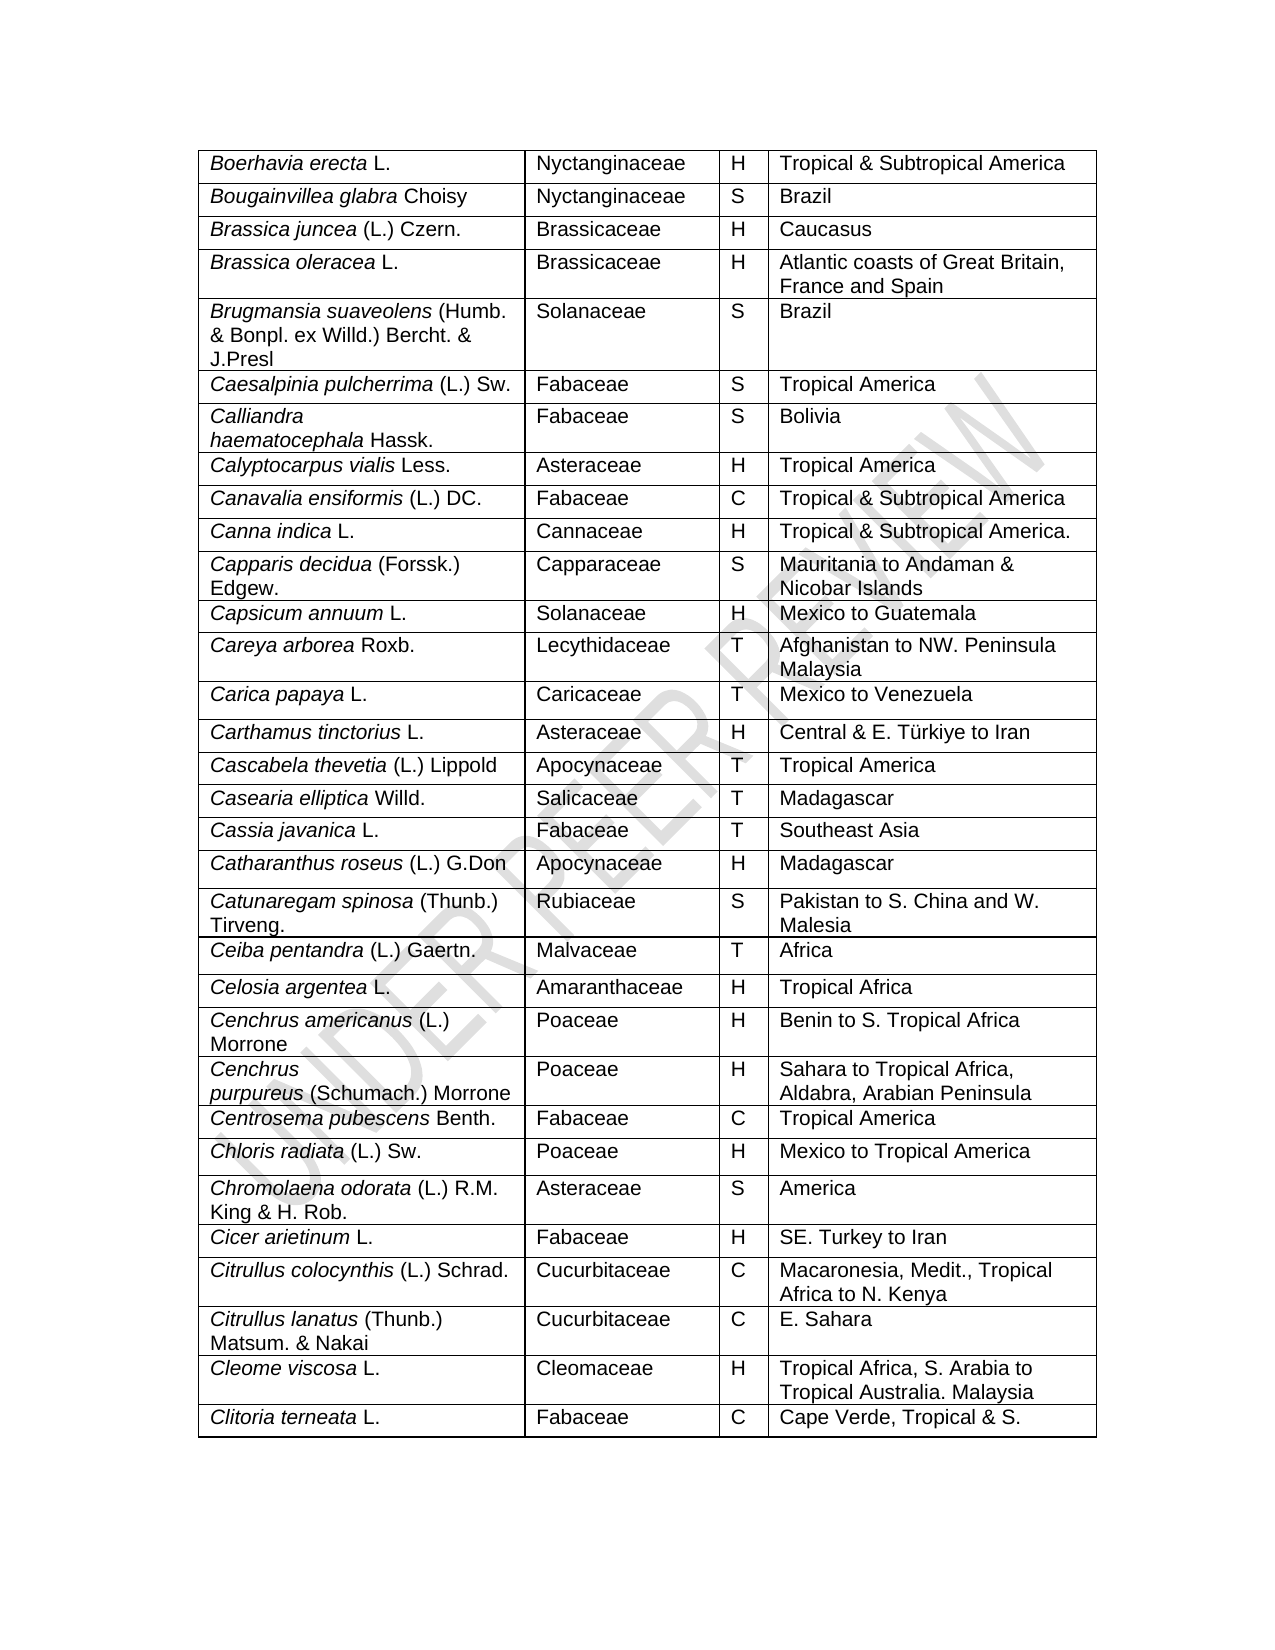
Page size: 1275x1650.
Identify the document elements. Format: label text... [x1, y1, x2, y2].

table_cell Asteraceae [526, 1176, 719, 1224]
table_cell Solanaceae [526, 601, 719, 632]
table_cell Cenchrus purpureus (Schumach.) Morrone [199, 1057, 524, 1105]
table_cell H [720, 217, 768, 248]
table_cell H [720, 1139, 768, 1175]
table_cell Cenchrus americanus (L.) Morrone [199, 1008, 524, 1056]
table_cell Canna indica L. [199, 519, 524, 551]
table_cell Mexico to Tropical America [769, 1139, 1096, 1175]
table_cell H [720, 1057, 768, 1105]
table_cell Brassica juncea (L.) Czern. [199, 217, 524, 248]
table_cell H [720, 151, 768, 183]
table_cell Tropical America [769, 1106, 1096, 1137]
table_cell Carthamus tinctorius L. [199, 720, 524, 752]
table_cell Southeast Asia [769, 818, 1096, 850]
table_cell Tropical America [769, 753, 1096, 784]
table_cell Brugmansia suaveolens (Humb. & Bonpl. ex Willd.) Bercht. & J.Presl [199, 299, 524, 370]
table_cell Chloris radiata (L.) Sw. [199, 1139, 524, 1175]
table_cell Brazil [769, 184, 1096, 216]
table_cell Ceiba pentandra (L.) Gaertn. [199, 938, 524, 974]
table_cell H [720, 1225, 768, 1257]
table_cell Lecythidaceae [526, 633, 719, 681]
table_cell S [720, 1176, 768, 1224]
table_cell Afghanistan to NW. Peninsula Malaysia [769, 633, 1096, 681]
table_cell Fabaceae [526, 404, 719, 452]
table_cell E. Sahara [769, 1307, 1096, 1355]
table_cell C [720, 486, 768, 518]
table_cell Madagascar [769, 785, 1096, 817]
table_cell Macaronesia, Medit., Tropical Africa to N. Kenya [769, 1258, 1096, 1306]
table_cell Caricaceae [526, 682, 719, 719]
table_cell Carica papaya L. [199, 682, 524, 719]
table_cell Fabaceae [526, 1225, 719, 1257]
table_cell H [720, 601, 768, 632]
table_cell Cucurbitaceae [526, 1307, 719, 1355]
table_cell Careya arborea Roxb. [199, 633, 524, 681]
table_cell Salicaceae [526, 785, 719, 817]
table_cell Nyctanginaceae [526, 184, 719, 216]
table_cell Central & E. Türkiye to Iran [769, 720, 1096, 752]
table_cell S [720, 889, 768, 936]
table_cell S [720, 404, 768, 452]
table_cell Brassicaceae [526, 217, 719, 248]
table_cell Mauritania to Andaman & Nicobar Islands [769, 552, 1096, 599]
table_cell Asteraceae [526, 453, 719, 485]
table_cell Capparaceae [526, 552, 719, 599]
table_cell Brassica oleracea L. [199, 250, 524, 297]
table_cell Tropical America [769, 453, 1096, 485]
table_cell Caucasus [769, 217, 1096, 248]
table_cell Amaranthaceae [526, 975, 719, 1007]
table_cell Sahara to Tropical Africa, Aldabra, Arabian Peninsula [769, 1057, 1096, 1105]
table_cell H [720, 1356, 768, 1404]
table_cell Cleome viscosa L. [199, 1356, 524, 1404]
table_cell C [720, 1258, 768, 1306]
table_cell T [720, 938, 768, 974]
table_cell H [720, 975, 768, 1007]
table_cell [199, 1405, 524, 1436]
table_cell Fabaceae [526, 818, 719, 850]
table_cell Solanaceae [526, 299, 719, 370]
table_cell H [720, 453, 768, 485]
table_cell Asteraceae [526, 720, 719, 752]
table_cell Poaceae [526, 1008, 719, 1056]
table_cell Cucurbitaceae [526, 1258, 719, 1306]
table_cell T [720, 753, 768, 784]
table_cell H [720, 1008, 768, 1056]
table_cell Poaceae [526, 1139, 719, 1175]
table_cell Atlantic coasts of Great Britain, France and Spain [769, 250, 1096, 297]
table_cell S [720, 184, 768, 216]
table_cell Fabaceae [526, 1106, 719, 1137]
table_cell C [720, 1106, 768, 1137]
table_cell H [720, 851, 768, 887]
table_cell Malvaceae [526, 938, 719, 974]
table_cell America [769, 1176, 1096, 1224]
table_cell Madagascar [769, 851, 1096, 887]
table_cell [769, 1405, 1096, 1436]
table_cell Cannaceae [526, 519, 719, 551]
table_cell Tropical Africa, S. Arabia to Tropical Australia. Malaysia [769, 1356, 1096, 1404]
table_cell Fabaceae [526, 486, 719, 518]
table_cell Apocynaceae [526, 851, 719, 887]
table_cell Mexico to Venezuela [769, 682, 1096, 719]
table_cell Chromolaena odorata (L.) R.M. King & H. Rob. [199, 1176, 524, 1224]
table_cell Cicer arietinum L. [199, 1225, 524, 1257]
table_cell Tropical America [769, 371, 1096, 403]
table_cell T [720, 785, 768, 817]
table_cell SE. Turkey to Iran [769, 1225, 1096, 1257]
table_cell S [720, 299, 768, 370]
table_cell T [720, 682, 768, 719]
table_cell Catunaregam spinosa (Thunb.) Tirveng. [199, 889, 524, 936]
table_cell T [720, 818, 768, 850]
table_cell Poaceae [526, 1057, 719, 1105]
table_cell Casearia elliptica Willd. [199, 785, 524, 817]
table_cell S [720, 371, 768, 403]
table_cell C [720, 1405, 768, 1436]
table_cell H [720, 720, 768, 752]
table_cell Brazil [769, 299, 1096, 370]
table_cell Benin to S. Tropical Africa [769, 1008, 1096, 1056]
table_cell Fabaceae [526, 1405, 719, 1436]
table_cell H [720, 519, 768, 551]
table_cell Africa [769, 938, 1096, 974]
table_cell Pakistan to S. China and W. Malesia [769, 889, 1096, 936]
table_cell Tropical & Subtropical America [769, 486, 1096, 518]
table_cell Capparis decidua (Forssk.) Edgew. [199, 552, 524, 599]
table_cell Rubiaceae [526, 889, 719, 936]
table_cell Centrosema pubescens Benth. [199, 1106, 524, 1137]
table_cell Citrullus lanatus (Thunb.) Matsum. & Nakai [199, 1307, 524, 1355]
table_cell Citrullus colocynthis (L.) Schrad. [199, 1258, 524, 1306]
table_cell Mexico to Guatemala [769, 601, 1096, 632]
table_cell Boerhavia erecta L. [199, 151, 524, 183]
table_cell S [720, 552, 768, 599]
table_cell Calliandra haematocephala Hassk. [199, 404, 524, 452]
table_cell Catharanthus roseus (L.) G.Don [199, 851, 524, 887]
table_cell Calyptocarpus vialis Less. [199, 453, 524, 485]
table_cell Tropical & Subtropical America [769, 151, 1096, 183]
table_cell Canavalia ensiformis (L.) DC. [199, 486, 524, 518]
table_cell Cassia javanica L. [199, 818, 524, 850]
table_cell Brassicaceae [526, 250, 719, 297]
table_cell Tropical Africa [769, 975, 1096, 1007]
table_cell Fabaceae [526, 371, 719, 403]
table_cell Caesalpinia pulcherrima (L.) Sw. [199, 371, 524, 403]
table_cell H [720, 250, 768, 297]
table_cell Bougainvillea glabra Choisy [199, 184, 524, 216]
table_cell Celosia argentea L. [199, 975, 524, 1007]
table_cell Bolivia [769, 404, 1096, 452]
table_cell Nyctanginaceae [526, 151, 719, 183]
table_cell T [720, 633, 768, 681]
table_cell Apocynaceae [526, 753, 719, 784]
table_cell Cascabela thevetia (L.) Lippold [199, 753, 524, 784]
table_cell Tropical & Subtropical America. [769, 519, 1096, 551]
table_cell Capsicum annuum L. [199, 601, 524, 632]
table_cell Cleomaceae [526, 1356, 719, 1404]
table_cell C [720, 1307, 768, 1355]
